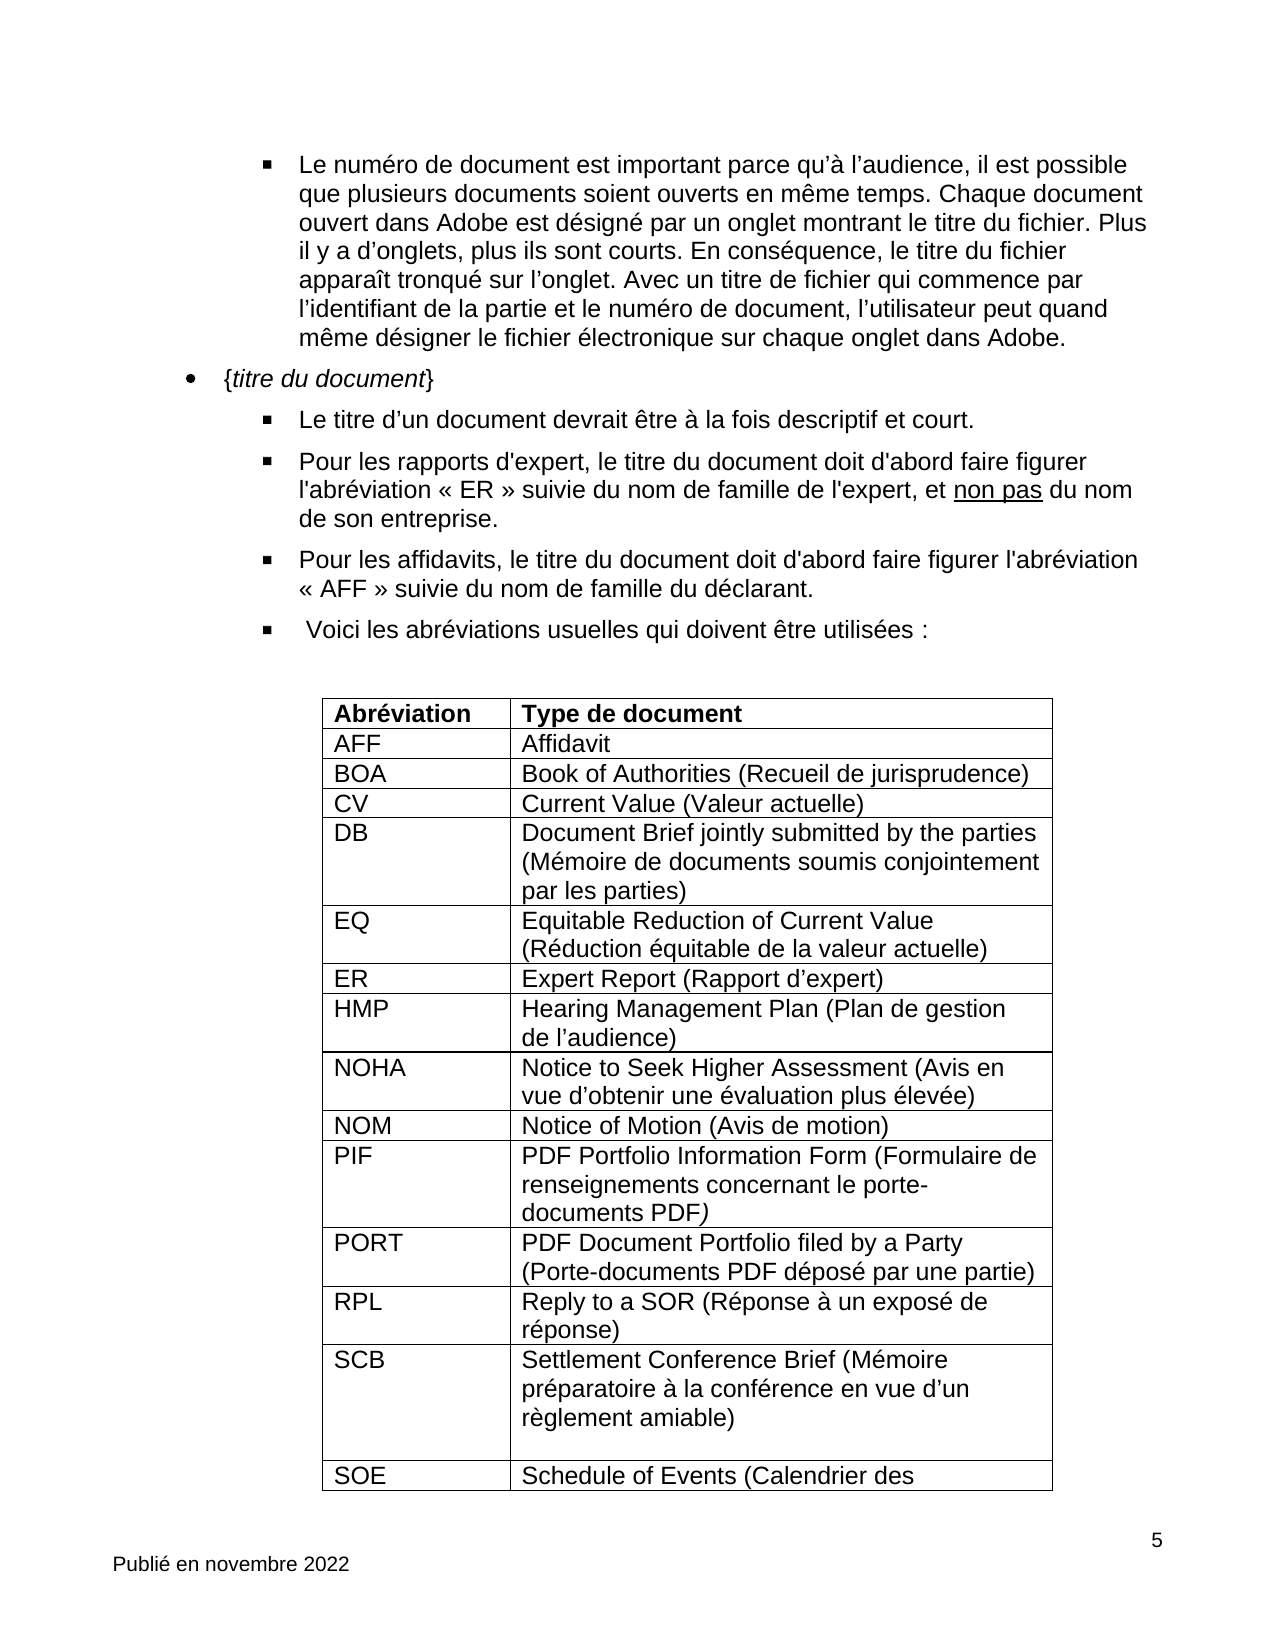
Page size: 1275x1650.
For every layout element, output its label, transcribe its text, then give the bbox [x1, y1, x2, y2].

table_cell BOA [323, 759, 510, 787]
table_cell AFF [323, 729, 510, 758]
table_cell Hearing Management Plan (Plan de gestion de l’audience) [511, 994, 1052, 1051]
table_header Type de document [511, 699, 1052, 728]
table_cell RPL [323, 1287, 510, 1344]
table_cell SOE [323, 1461, 510, 1490]
table_header Abréviation [323, 699, 510, 728]
list Pour les affidavits, le titre du document doit d'abord faire figurer l'abréviation « AFF » suivie du nom de famille du déclarant. [261, 545, 1162, 603]
table_cell Equitable Reduction of Current Value (Réduction équitable de la valeur actuelle) [511, 906, 1052, 963]
table_cell CV [323, 789, 510, 817]
table_cell Settlement Conference Brief (Mémoire préparatoire à la conférence en vue d’un règlement amiable) [511, 1345, 1052, 1460]
list {titre du document} [186, 364, 1162, 393]
table_cell Current Value (Valeur actuelle) [511, 789, 1052, 817]
list Le titre d’un document devrait être à la fois descriptif et court. [261, 405, 1162, 434]
table_cell SCB [323, 1345, 510, 1460]
table_cell Affidavit [511, 729, 1052, 758]
table_cell ER [323, 964, 510, 993]
table_cell DB [323, 818, 510, 904]
list Pour les rapports d'expert, le titre du document doit d'abord faire figurer l'abréviation « ER » suivie du nom de famille de l'expert, et non pas du nom de son entreprise. [261, 447, 1162, 533]
table_cell PORT [323, 1228, 510, 1286]
list Voici les abréviations usuelles qui doivent être utilisées : [261, 616, 1162, 644]
table_cell PDF Portfolio Information Form (Formulaire de renseignements concernant le porte-documents PDF) [511, 1141, 1052, 1227]
table_cell PDF Document Portfolio filed by a Party (Porte-documents PDF déposé par une partie) [511, 1228, 1052, 1286]
table_cell EQ [323, 906, 510, 963]
table_cell Book of Authorities (Recueil de jurisprudence) [511, 759, 1052, 787]
table_cell Notice of Motion (Avis de motion) [511, 1111, 1052, 1140]
table_cell HMP [323, 994, 510, 1051]
table_cell NOHA [323, 1053, 510, 1110]
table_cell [511, 1461, 1052, 1490]
table_cell NOM [323, 1111, 510, 1140]
table_cell PIF [323, 1141, 510, 1227]
list Le numéro de document est important parce qu’à l’audience, il est possible que plusieurs documents soient ouverts en même temps. Chaque document ouvert dans Adobe est désigné par un onglet montrant le titre du fichier. Plus il y a d’onglets, plus ils sont courts. En conséquence, le titre du fichier apparaît tronqué sur l’onglet. Avec un titre de fichier qui commence par l’identifiant de la partie et le numéro de document, l’utilisateur peut quand même désigner le fichier électronique sur chaque onglet dans Adobe. [261, 150, 1162, 351]
table_cell Document Brief jointly submitted by the parties (Mémoire de documents soumis conjointement par les parties) [511, 818, 1052, 904]
table_cell Notice to Seek Higher Assessment (Avis en vue d’obtenir une évaluation plus élevée) [511, 1053, 1052, 1110]
table_cell Expert Report (Rapport d’expert) [511, 964, 1052, 993]
table_cell Reply to a SOR (Réponse à un exposé de réponse) [511, 1287, 1052, 1344]
